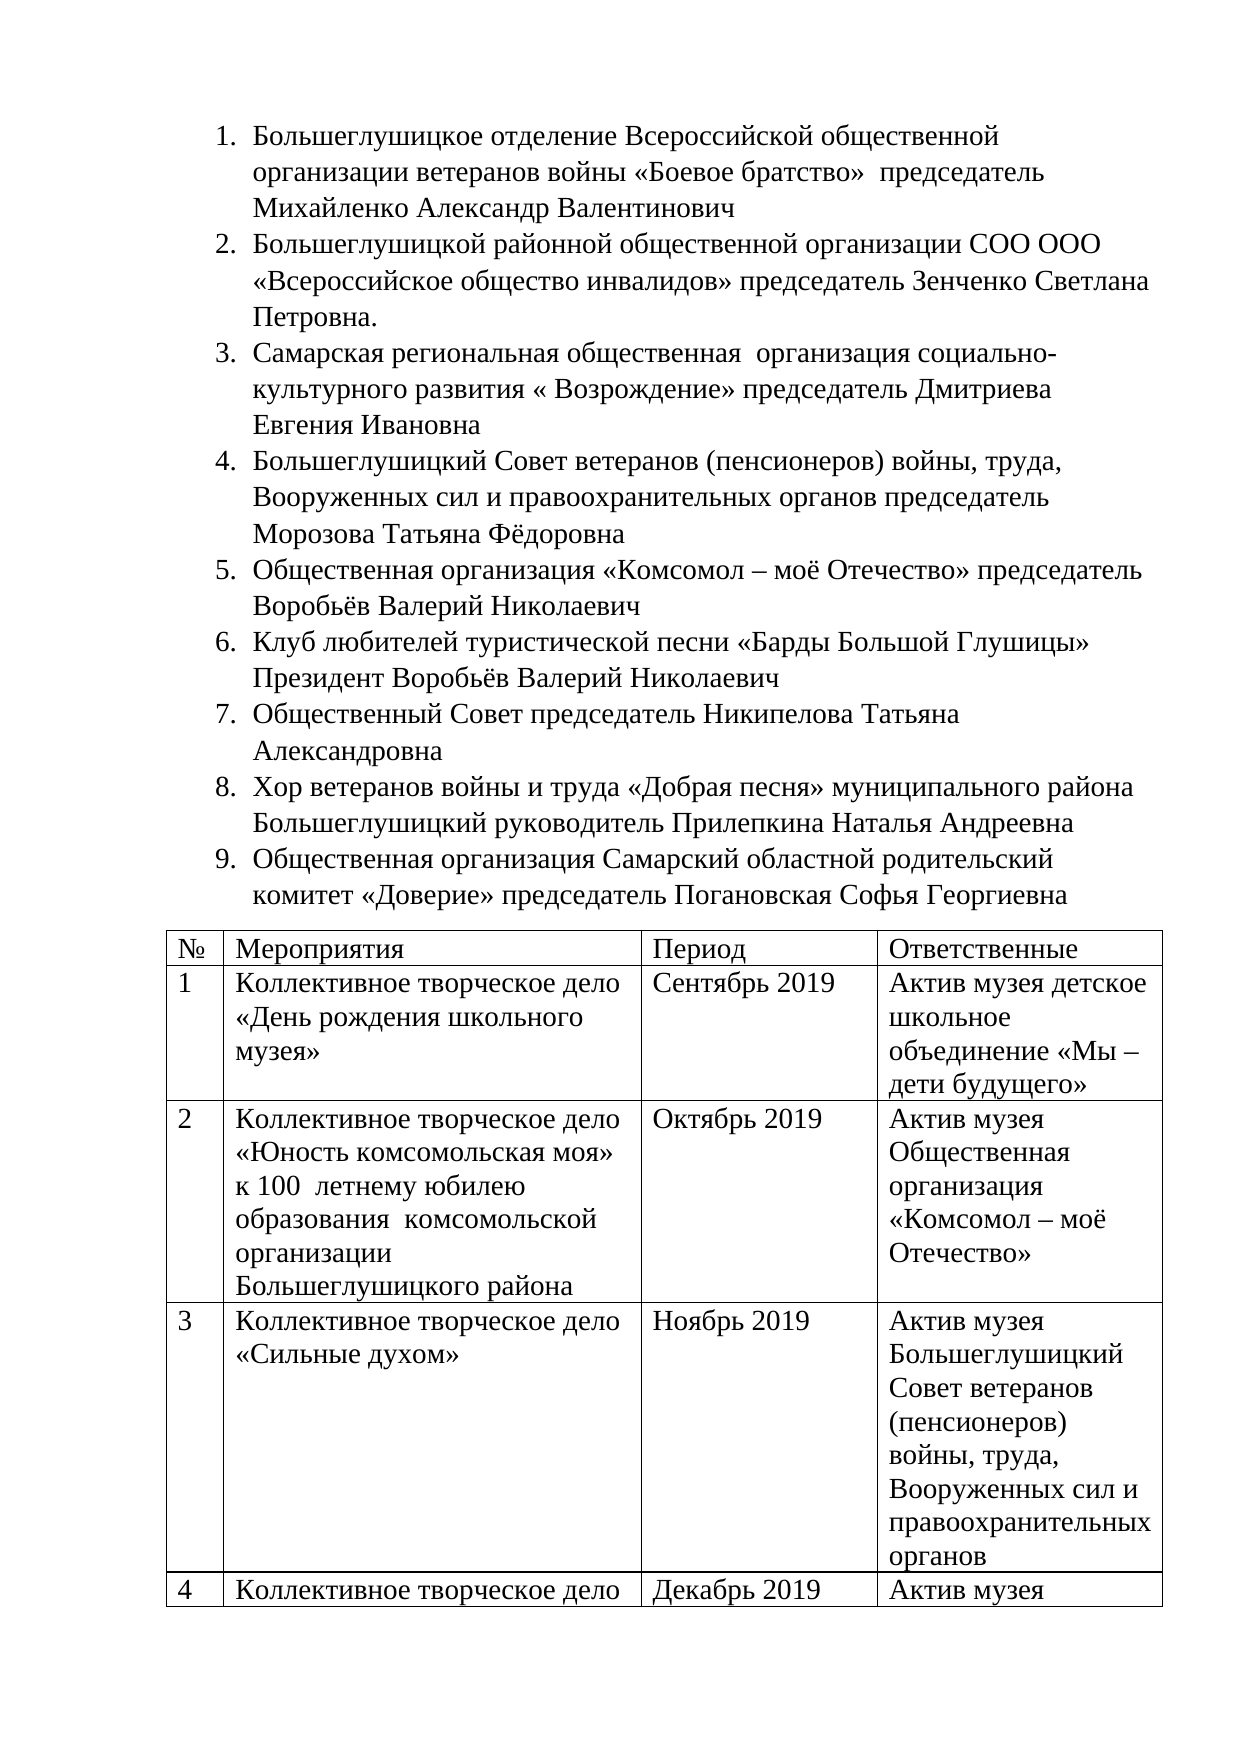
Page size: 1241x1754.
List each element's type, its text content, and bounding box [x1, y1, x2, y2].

table_cell Сентябрь 2019 [642, 966, 877, 1100]
list Общественная организация «Комсомол – моё Отечество» председатель Воробьёв Валерий Николаевич [215, 552, 1152, 622]
list Большеглушицкой районной общественной организации СОО ООО «Всероссийское общество инвалидов» председатель Зенченко Светлана Петровна. [215, 227, 1152, 332]
list Общественная организация Самарский областной родительский комитет «Доверие» председатель Погановская Софья Георгиевна [215, 841, 1152, 911]
list Большеглушицкий Совет ветеранов (пенсионеров) войны, труда, Вооруженных сил и правоохранительных органов председатель Морозова Татьяна Фёдоровна [215, 443, 1152, 549]
table_cell 3 [167, 1303, 223, 1571]
list Общественный Совет председатель Никипелова Татьяна Александровна [215, 696, 1152, 766]
table_cell Декабрь 2019 [642, 1573, 877, 1606]
table_cell 4 [167, 1573, 223, 1606]
list Клуб любителей туристической песни «Барды Большой Глушицы» Президент Воробьёв Валерий Николаевич [215, 624, 1152, 694]
table_cell Коллективное творческое дело «День рождения школьного музея» [224, 966, 641, 1100]
list Самарская региональная общественная организация социально-культурного развития « Возрождение» председатель Дмитриева Евгения Ивановна [215, 335, 1152, 441]
table_cell 1 [167, 966, 223, 1100]
table_cell 2 [167, 1101, 223, 1302]
table_header Мероприятия [224, 931, 641, 964]
table_cell Октябрь 2019 [642, 1101, 877, 1302]
list Большеглушицкое отделение Всероссийской общественной организации ветеранов войны «Боевое братство» председатель Михайленко Александр Валентинович [215, 118, 1152, 224]
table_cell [224, 1573, 641, 1606]
table_cell Актив музея Большеглушицкий Совет ветеранов (пенсионеров) войны, труда, Вооруженных сил и правоохранительных органов [878, 1303, 1162, 1571]
table_cell Ноябрь 2019 [642, 1303, 877, 1571]
table_cell Актив музея детское школьное объединение «Мы – дети будущего» [878, 966, 1162, 1100]
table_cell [878, 1573, 1162, 1606]
table_header Ответственные [878, 931, 1162, 964]
table_cell Актив музея Общественная организация «Комсомол – моё Отечество» [878, 1101, 1162, 1302]
table_header Период [642, 931, 877, 964]
table_header № [167, 931, 223, 964]
table_cell Коллективное творческое дело «Сильные духом» [224, 1303, 641, 1571]
table_cell Коллективное творческое дело «Юность комсомольская моя» к 100 летнему юбилею образования комсомольской организации Большеглушицкого района [224, 1101, 641, 1302]
list Хор ветеранов войны и труда «Добрая песня» муниципального района Большеглушицкий руководитель Прилепкина Наталья Андреевна [215, 769, 1152, 838]
